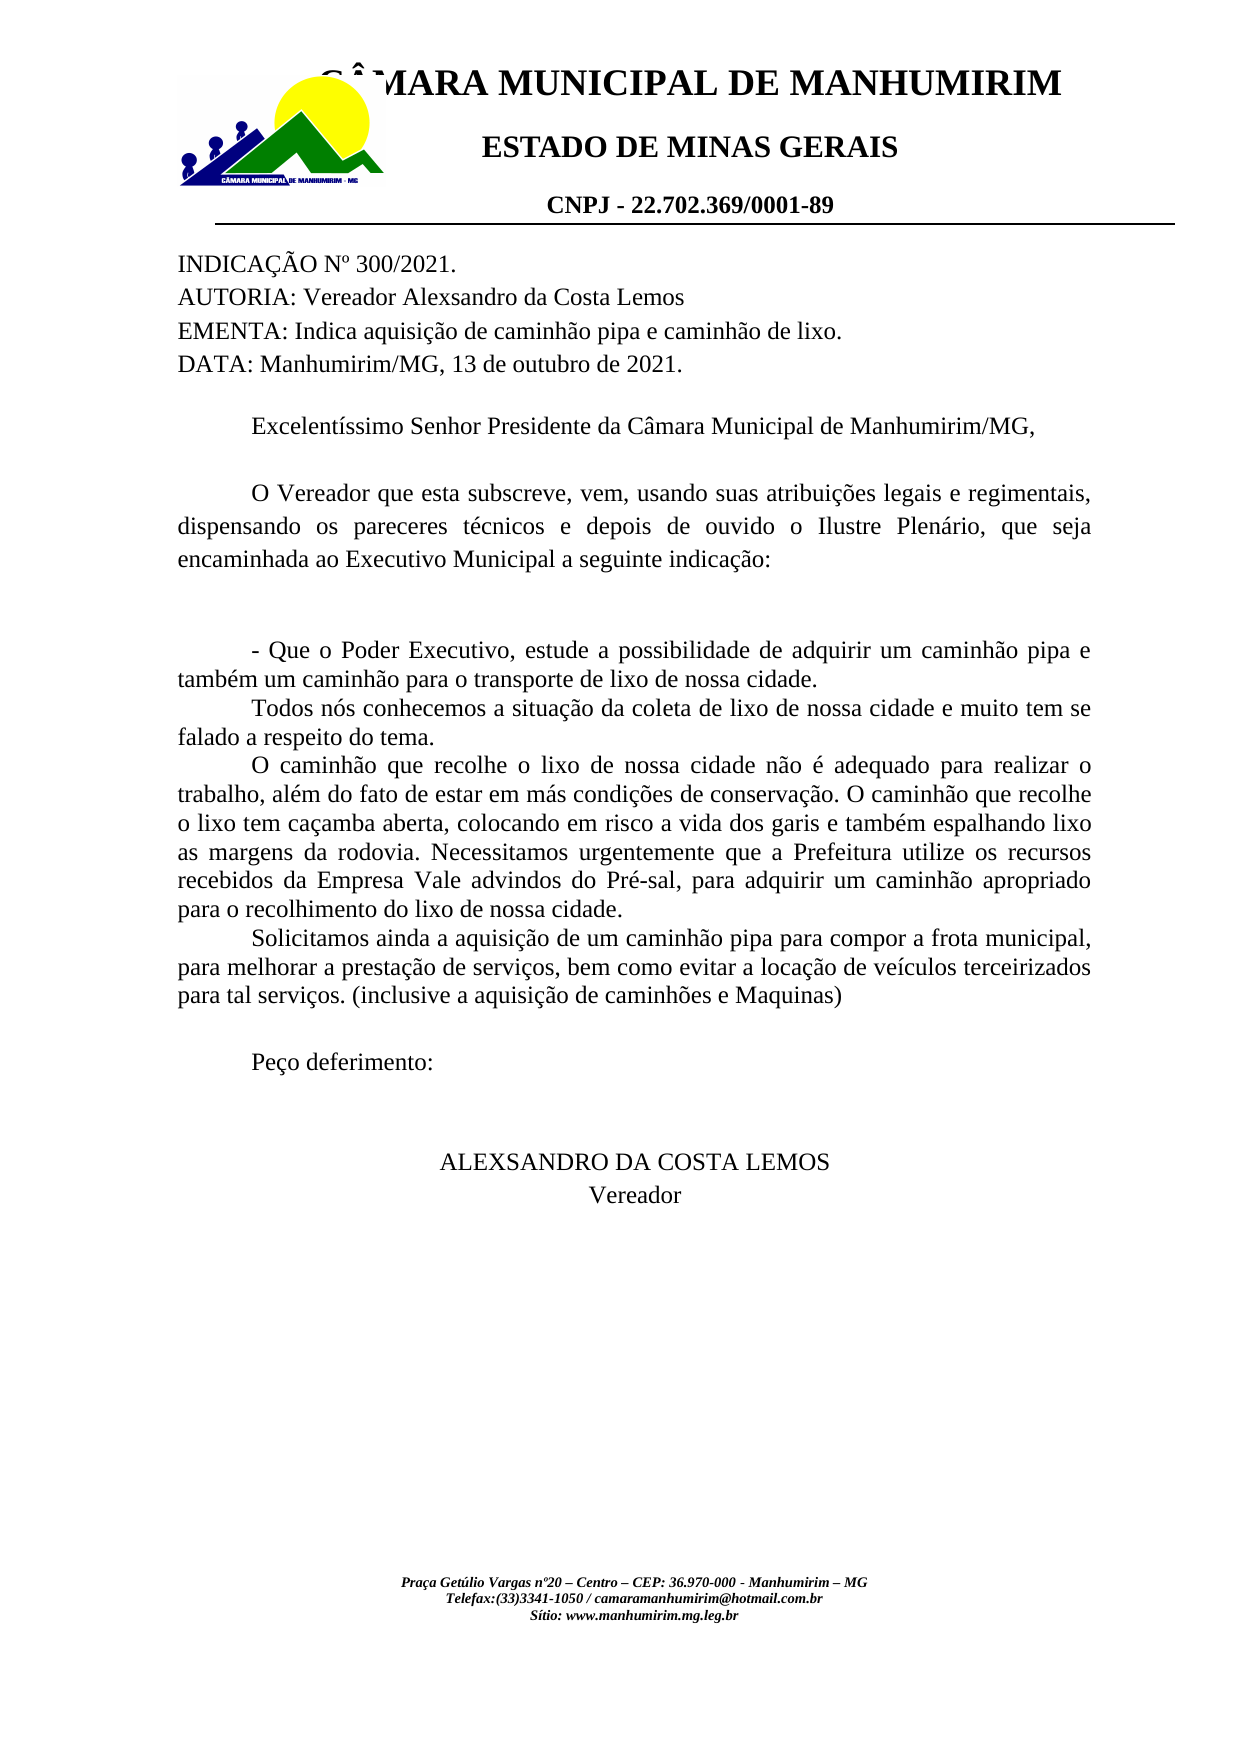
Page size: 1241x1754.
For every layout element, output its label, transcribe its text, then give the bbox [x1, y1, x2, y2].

text Solicitamos ainda a aquisição de um caminhão pipa para compor a frota municipal, para melhorar a prestação de serviços, bem como evitar a locação de veículos terceirizados para tal serviços. (inclusive a aquisição de caminhões e Maquinas) [177, 923, 1092, 1009]
text Vereador [177, 1176, 1092, 1209]
text AUTORIA: Vereador Alexsandro da Costa Lemos [177, 278, 1092, 311]
text O caminhão que recolhe o lixo de nossa cidade não é adequado para realizar o trabalho, além do fato de estar em más condições de conservação. O caminhão que recolhe o lixo tem caçamba aberta, colocando em risco a vida dos garis e também espalhando lixo as margens da rodovia. Necessitamos urgentemente que a Prefeitura utilize os recursos recebidos da Empresa Vale advindos do Pré-sal, para adquirir um caminhão apropriado para o recolhimento do lixo de nossa cidade. [177, 750, 1092, 923]
text INDICAÇÃO Nº 300/2021. [177, 244, 1092, 278]
text Peço deferimento: [177, 1042, 1092, 1076]
text O Vereador que esta subscreve, vem, usando suas atribuições legais e regimentais, dispensando os pareceres técnicos e depois de ouvido o Ilustre Plenário, que seja encaminhada ao Executivo Municipal a seguinte indicação: [177, 473, 1092, 573]
text ALEXSANDRO DA COSTA LEMOS [177, 1142, 1092, 1176]
text Todos nós conhecemos a situação da coleta de lixo de nossa cidade e muito tem se falado a respeito do tema. [177, 693, 1092, 750]
text EMENTA: Indica aquisição de caminhão pipa e caminhão de lixo. [177, 311, 1092, 344]
text DATA: Manhumirim/MG, 13 de outubro de 2021. [177, 344, 1092, 378]
picture [177, 75, 387, 187]
text Excelentíssimo Senhor Presidente da Câmara Municipal de Manhumirim/MG, [177, 407, 1092, 440]
text - Que o Poder Executivo, estude a possibilidade de adquirir um caminhão pipa e também um caminhão para o transporte de lixo de nossa cidade. [177, 635, 1092, 693]
